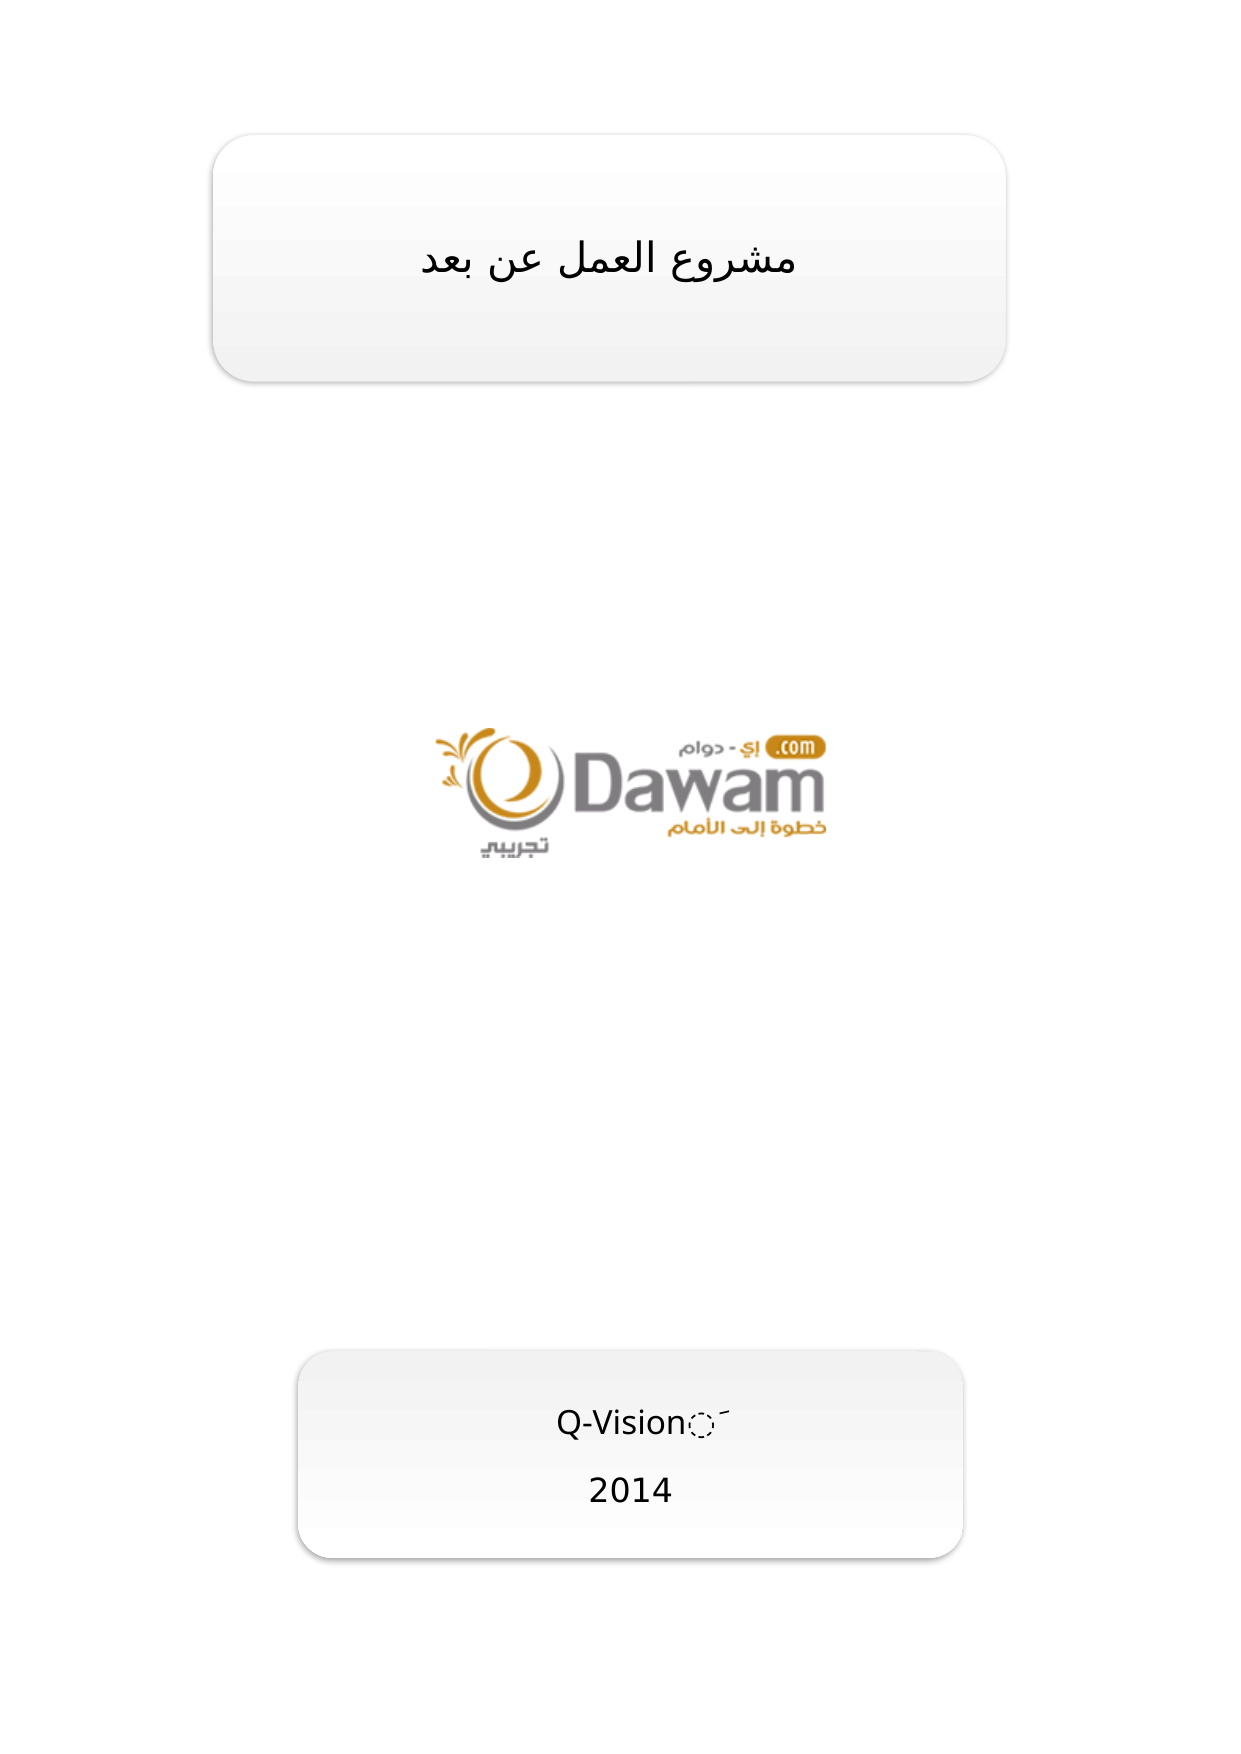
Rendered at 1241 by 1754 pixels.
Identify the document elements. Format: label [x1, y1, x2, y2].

picture [435, 728, 827, 858]
